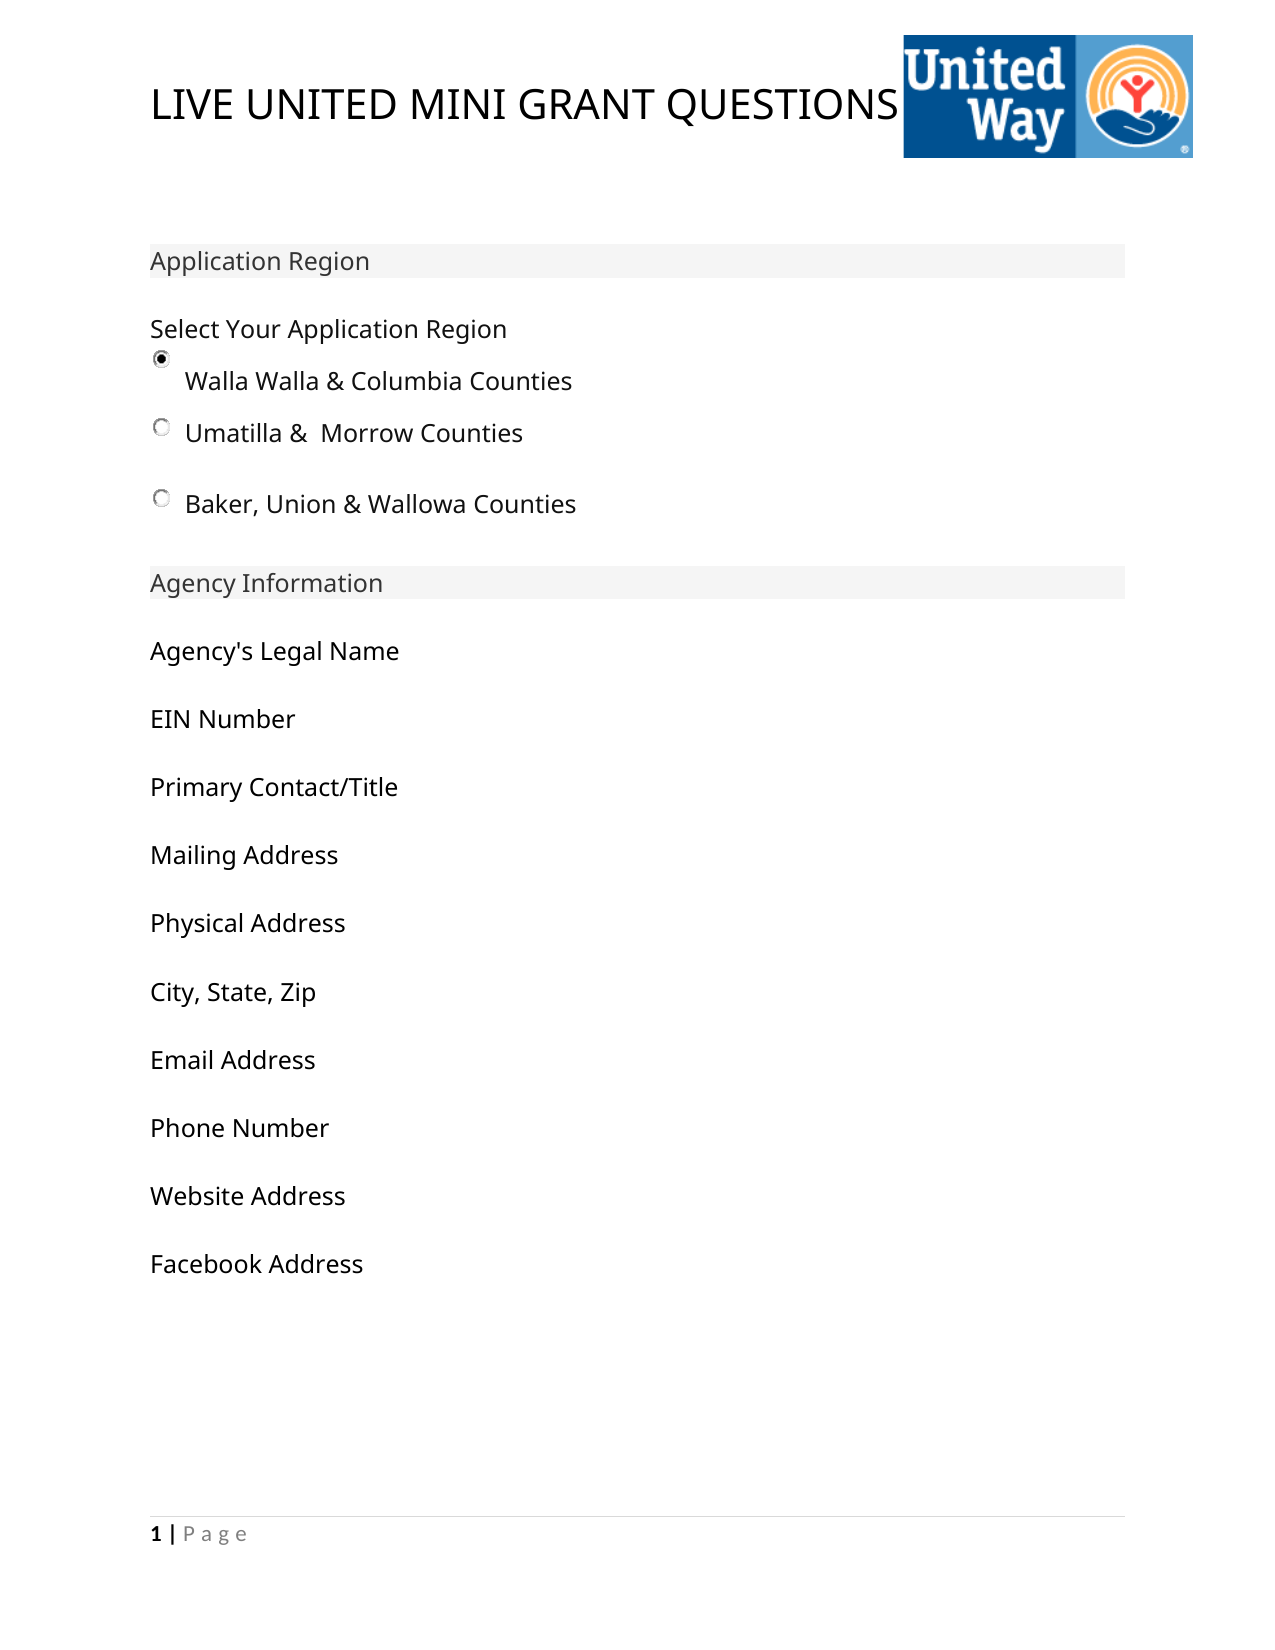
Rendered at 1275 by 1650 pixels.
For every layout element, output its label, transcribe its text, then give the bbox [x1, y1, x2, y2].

text Physical Address [150, 906, 1125, 940]
text EIN Number [150, 702, 1125, 736]
text Select Your Application Region [150, 312, 1125, 346]
text Mailing Address [150, 838, 1125, 872]
text City, State, Zip [150, 974, 1125, 1008]
text Umatilla & Morrow Counties Baker, Union & Wallowa Counties [150, 414, 1125, 549]
picture [902, 35, 1193, 157]
text Agency Information [150, 566, 1125, 599]
text Agency's Legal Name [150, 634, 1125, 668]
text Walla Walla & Columbia Counties [150, 346, 1125, 398]
text Email Address Phone Number Website Address Facebook Address [150, 1042, 1125, 1281]
text Application Region [150, 244, 1125, 278]
text Primary Contact/Title [150, 770, 1125, 804]
